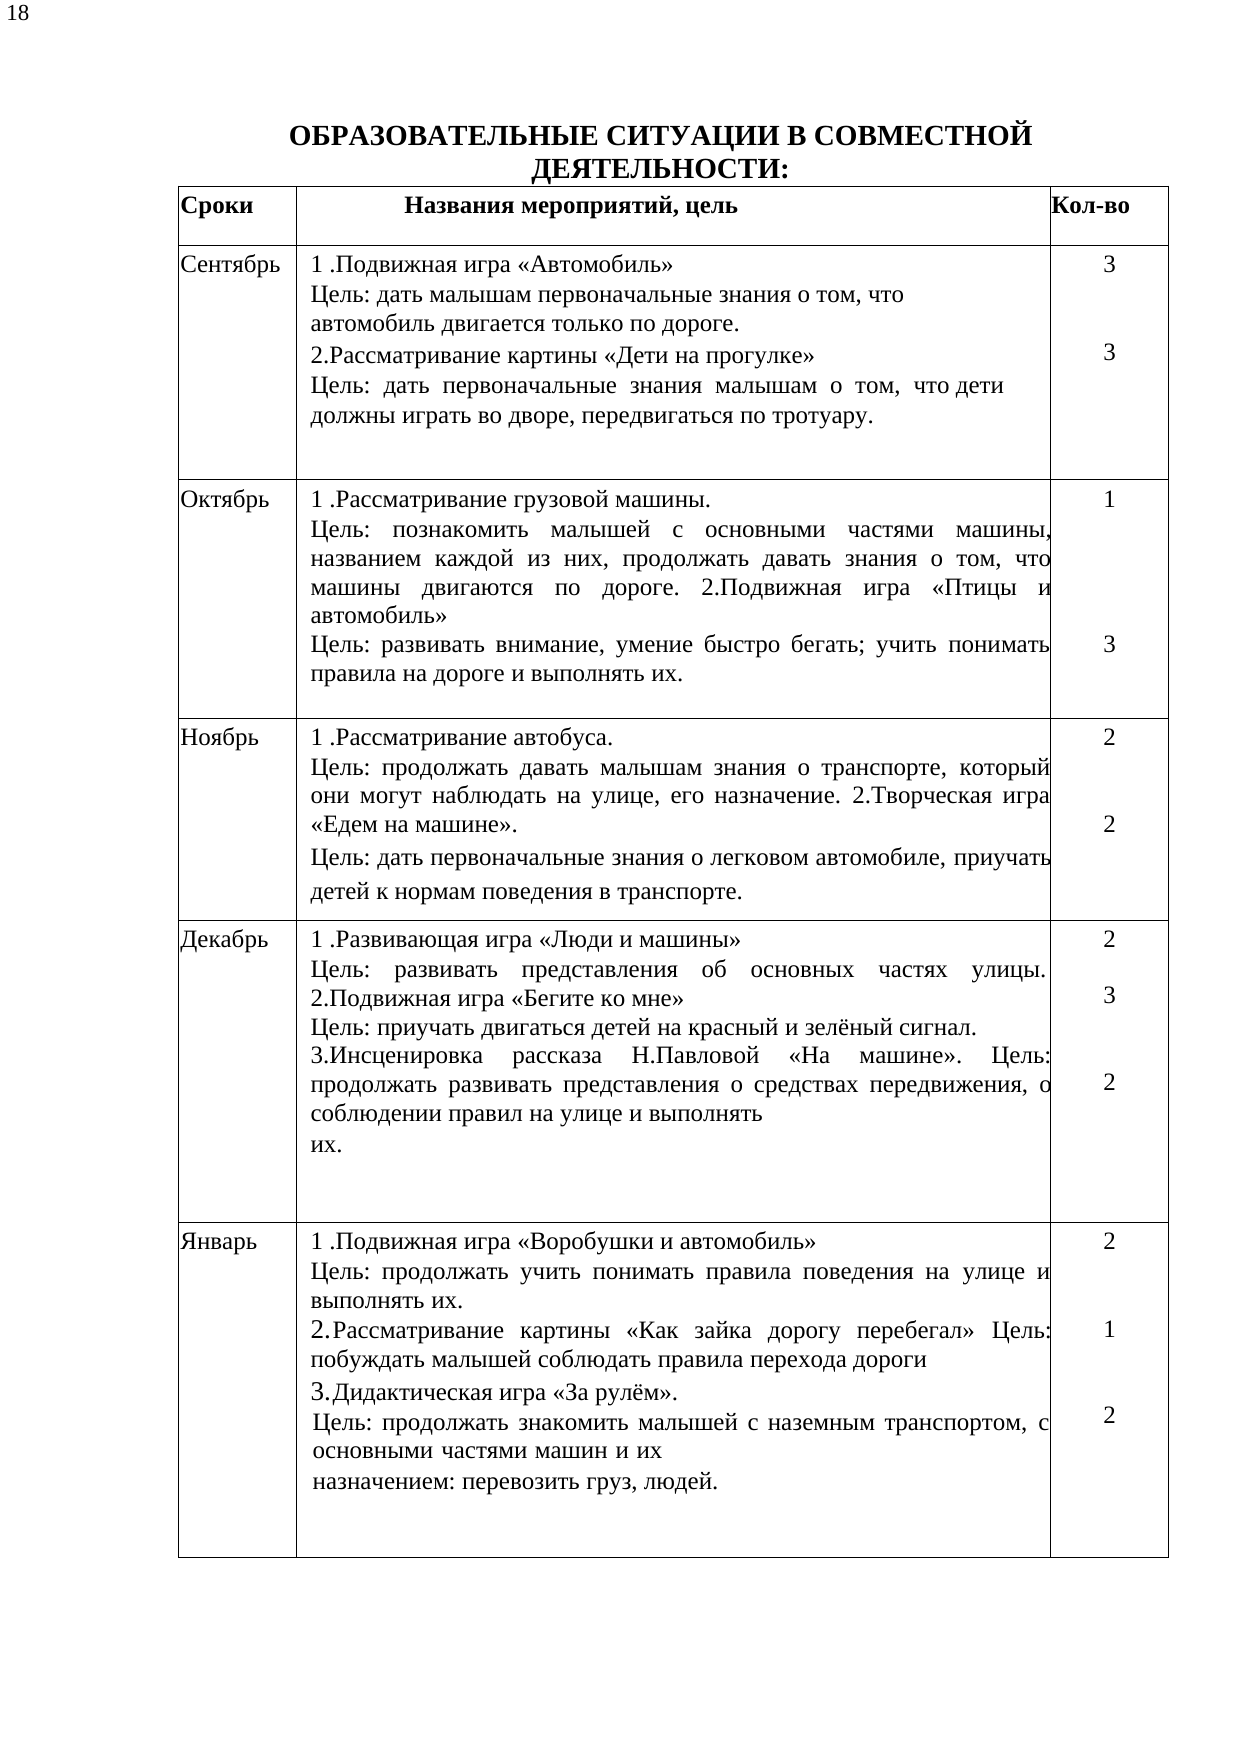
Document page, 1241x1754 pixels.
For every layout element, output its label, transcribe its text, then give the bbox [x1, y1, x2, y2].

table_cell Декабрь [179, 921, 296, 1222]
text ОБРАЗОВАТЕЛЬНЫЕ СИТУАЦИИ В СОВМЕСТНОЙ ДЕЯТЕЛЬНОСТИ: [289, 118, 1034, 185]
table_cell 2 1 2 [1051, 1223, 1168, 1557]
table_cell 1 .Развивающая игра «Люди и машины» Цель: развивать представления об основных частях улицы. 2.Подвижная игра «Бегите ко мне» Цель: приучать двигаться детей на красный и зелёный сигнал. 3.Инсценировка рассказа Н.Павловой «На машине». Цель: продолжать развивать представления о средствах передвижения, о соблюдении правил на улице и выполнять их. [297, 921, 1050, 1222]
table_cell 3 3 [1051, 246, 1168, 479]
table_cell 2 2 [1051, 719, 1168, 919]
table_cell Сентябрь [179, 246, 296, 479]
table_header Названия мероприятий, цель [297, 187, 1050, 245]
table_cell Январь [179, 1223, 296, 1557]
table_cell 1 .Подвижная игра «Автомобиль» Цель: дать малышам первоначальные знания о том, что автомобиль двигается только по дороге. 2.Рассматривание картины «Дети на прогулке» Цель: дать первоначальные знания малышам о том, что дети должны играть во дворе, передвигаться по тротуару. [297, 246, 1050, 479]
table_cell Октябрь [179, 480, 296, 717]
table_header Сроки [179, 187, 296, 245]
table_cell 1 .Рассматривание грузовой машины. Цель: познакомить малышей с основными частями машины, названием каждой из них, продолжать давать знания о том, что машины двигаются по дороге. 2.Подвижная игра «Птицы и автомобиль» Цель: развивать внимание, умение быстро бегать; учить понимать правила на дороге и выполнять их. [297, 480, 1050, 717]
table_cell 2 3 2 [1051, 921, 1168, 1222]
table_cell 1 .Рассматривание автобуса. Цель: продолжать давать малышам знания о транспорте, который они могут наблюдать на улице, его назначение. 2.Творческая игра «Едем на машине». Цель: дать первоначальные знания о легковом автомобиле, приучать детей к нормам поведения в транспорте. [297, 719, 1050, 919]
table_header Кол-во [1051, 187, 1168, 245]
table_cell Ноябрь [179, 719, 296, 919]
table_cell 1 .Подвижная игра «Воробушки и автомобиль» Цель: продолжать учить понимать правила поведения на улице и выполнять их. Рассматривание картины «Как зайка дорогу перебегал» Цель: побуждать малышей соблюдать правила перехода дороги Дидактическая игра «За рулём». Цель: продолжать знакомить малышей с наземным транспортом, с основными частями машин и их назначением: перевозить груз, людей. [297, 1223, 1050, 1557]
table_cell 1 3 [1051, 480, 1168, 717]
